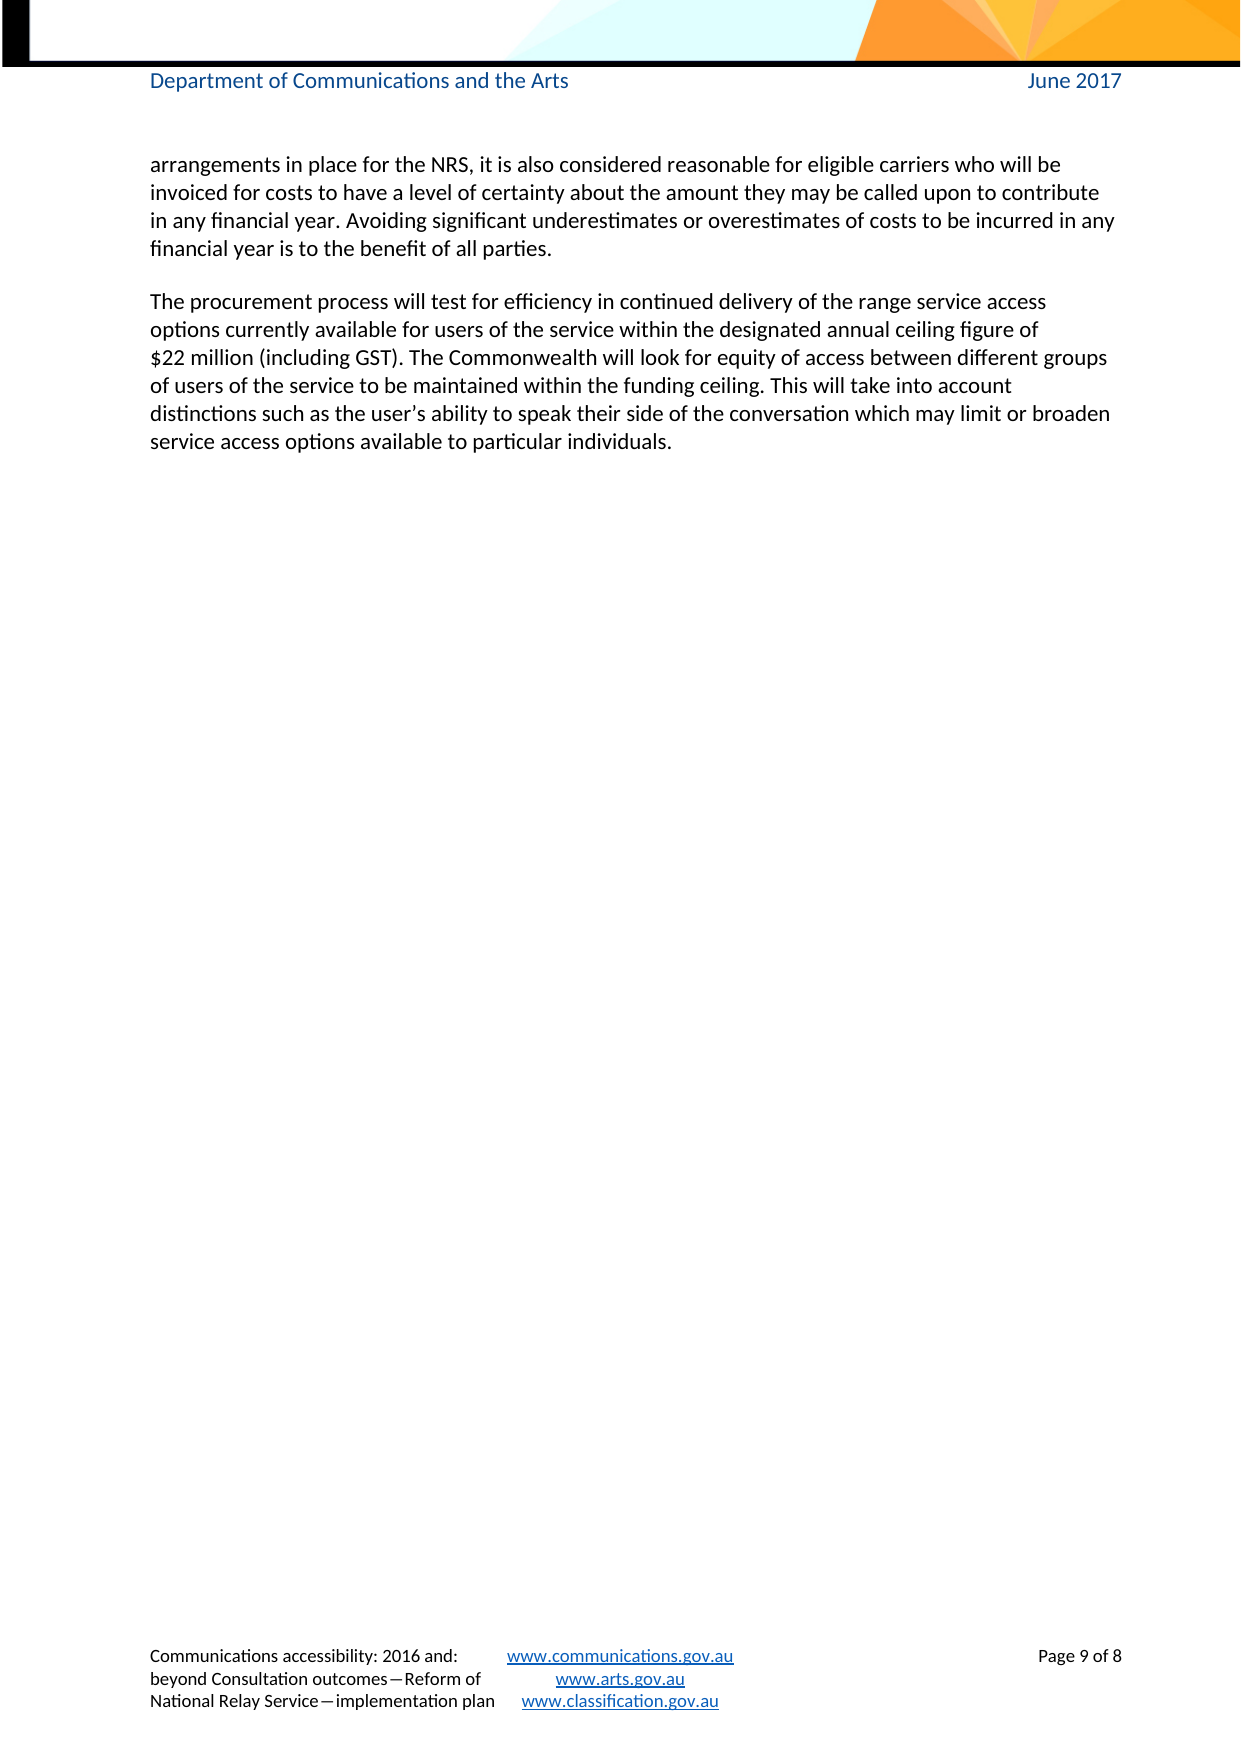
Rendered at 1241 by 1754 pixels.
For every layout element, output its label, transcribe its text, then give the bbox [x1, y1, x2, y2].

picture [2, 0, 1241, 67]
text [150, 150, 1122, 262]
text The procurement process will test for efficiency in continued delivery of the range service access options currently available for users of the service within the designated annual ceiling figure of $22 million (including GST). The Commonwealth will look for equity of access between different groups of users of the service to be maintained within the funding ceiling. This will take into account distinctions such as the user’s ability to speak their side of the conversation which may limit or broaden service access options available to particular individuals. [150, 287, 1122, 455]
